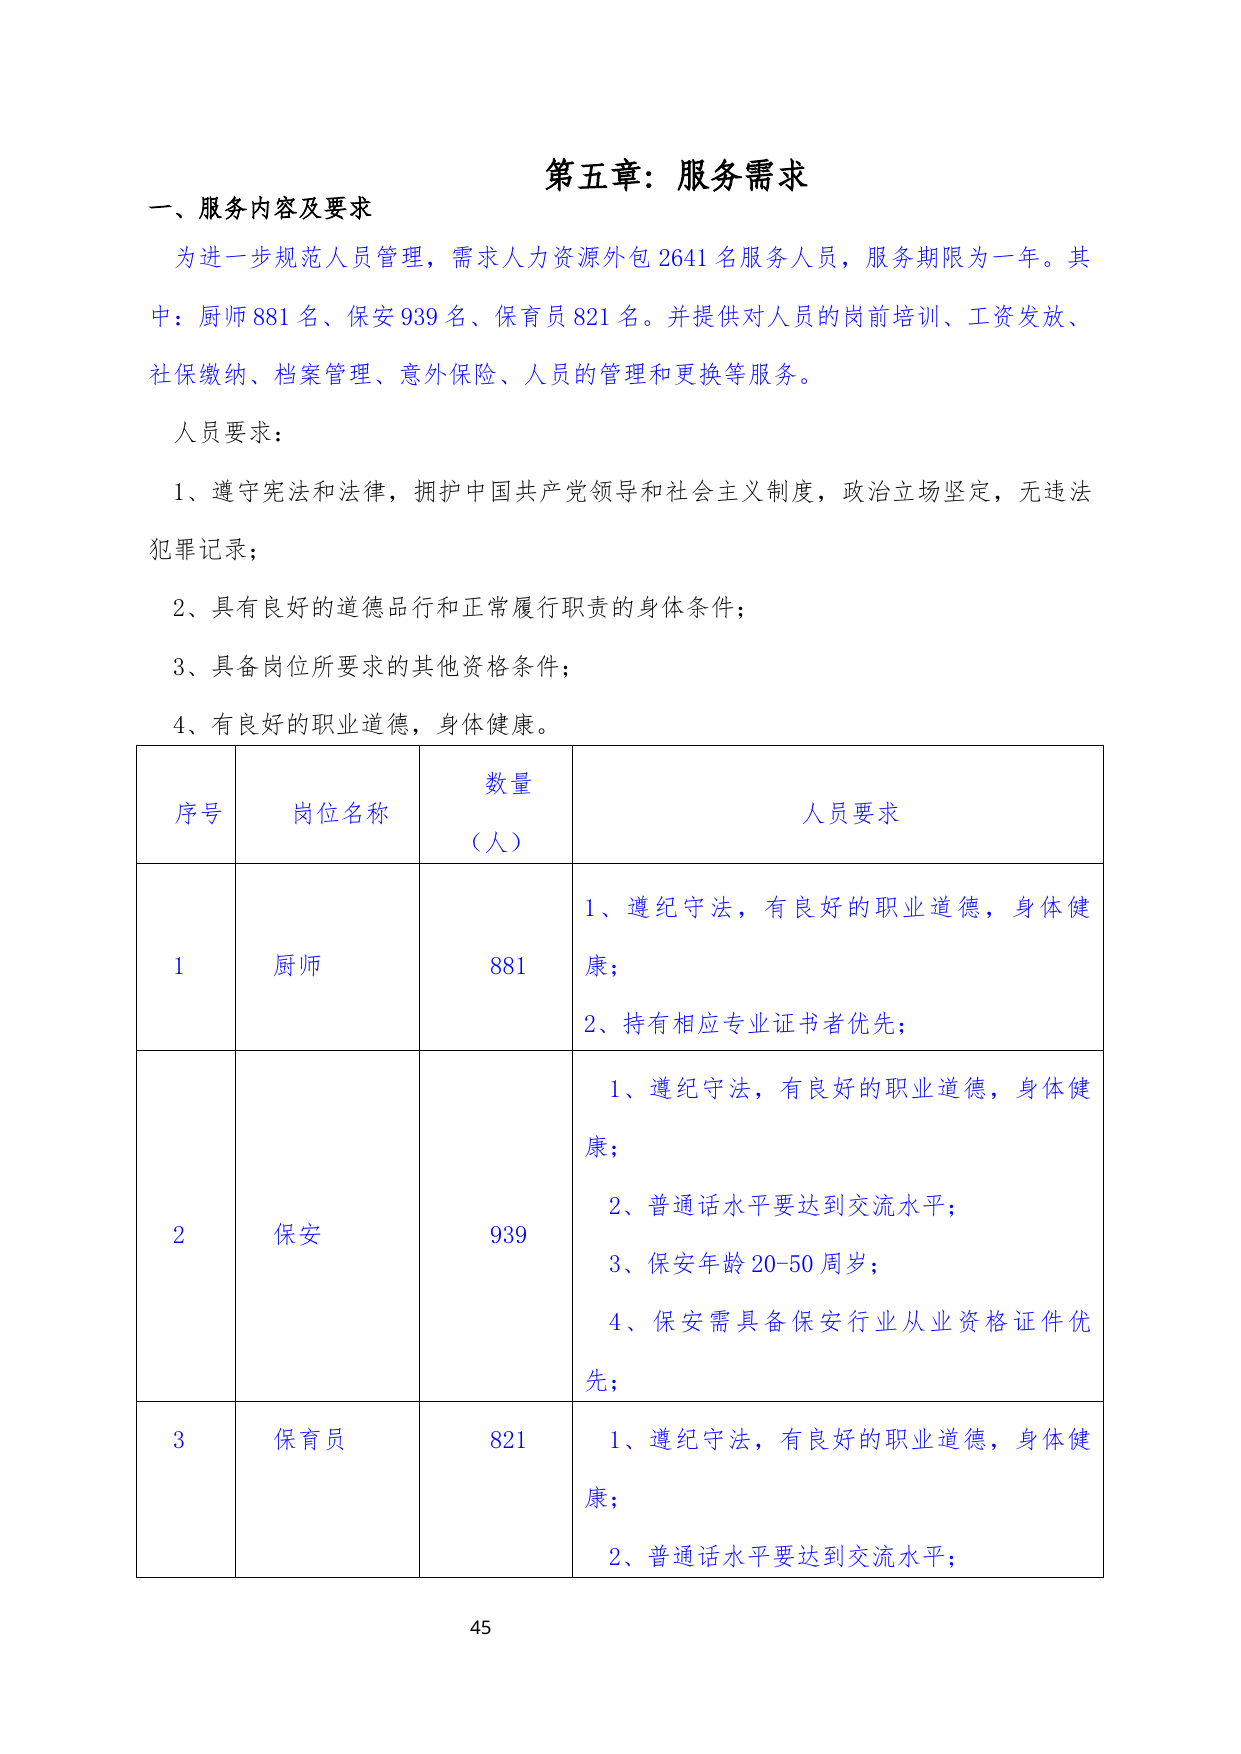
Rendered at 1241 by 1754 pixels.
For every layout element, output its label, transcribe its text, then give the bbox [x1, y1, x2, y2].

table_header 序号 [137, 746, 235, 863]
list 1、遵守宪法和法律，拥护中国共产党领导和社会主义制度，政治立场坚定，无违法犯罪记录； [148, 453, 1093, 570]
list 2、具有良好的道德品行和正常履行职责的身体条件； [148, 570, 1093, 628]
table_cell 厨师 [236, 864, 419, 1050]
table_cell 821 [420, 1402, 572, 1577]
list 3、具备岗位所要求的其他资格条件； [148, 628, 1093, 687]
table_cell 1、遵纪守法，有良好的职业道德，身体健康； 2、普通话水平要达到交流水平； 3、保安年龄20-50周岁； 4、保安需具备保安行业从业资格证件优先； [573, 1051, 1103, 1401]
list 为进一步规范人员管理，需求人力资源外包2641名服务人员，服务期限为一年。其中：厨师881名、保安939名、保育员821名。并提供对人员的岗前培训、工资发放、社保缴纳、档案管理、意外保险、人员的管理和更换等服务。 [148, 220, 1093, 395]
table_cell 2 [137, 1051, 235, 1401]
table_cell 939 [420, 1051, 572, 1401]
table_cell 3 [137, 1402, 235, 1577]
subtitle 第五章：服务需求 [543, 153, 1093, 192]
table_header 数量（人） [420, 746, 572, 863]
list 人员要求： [148, 395, 1093, 453]
table_cell 保安 [236, 1051, 419, 1401]
table_header 人员要求 [573, 746, 1103, 863]
table_cell 1 [137, 864, 235, 1050]
table_header 岗位名称 [236, 746, 419, 863]
list 服务内容及要求 [148, 192, 1093, 220]
list 4、有良好的职业道德，身体健康。 [148, 687, 1093, 745]
table_cell 881 [420, 864, 572, 1050]
table_cell 保育员 [236, 1402, 419, 1577]
table_cell 1、遵纪守法，有良好的职业道德，身体健康； 2、持有相应专业证书者优先； [573, 864, 1103, 1050]
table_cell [573, 1402, 1103, 1577]
